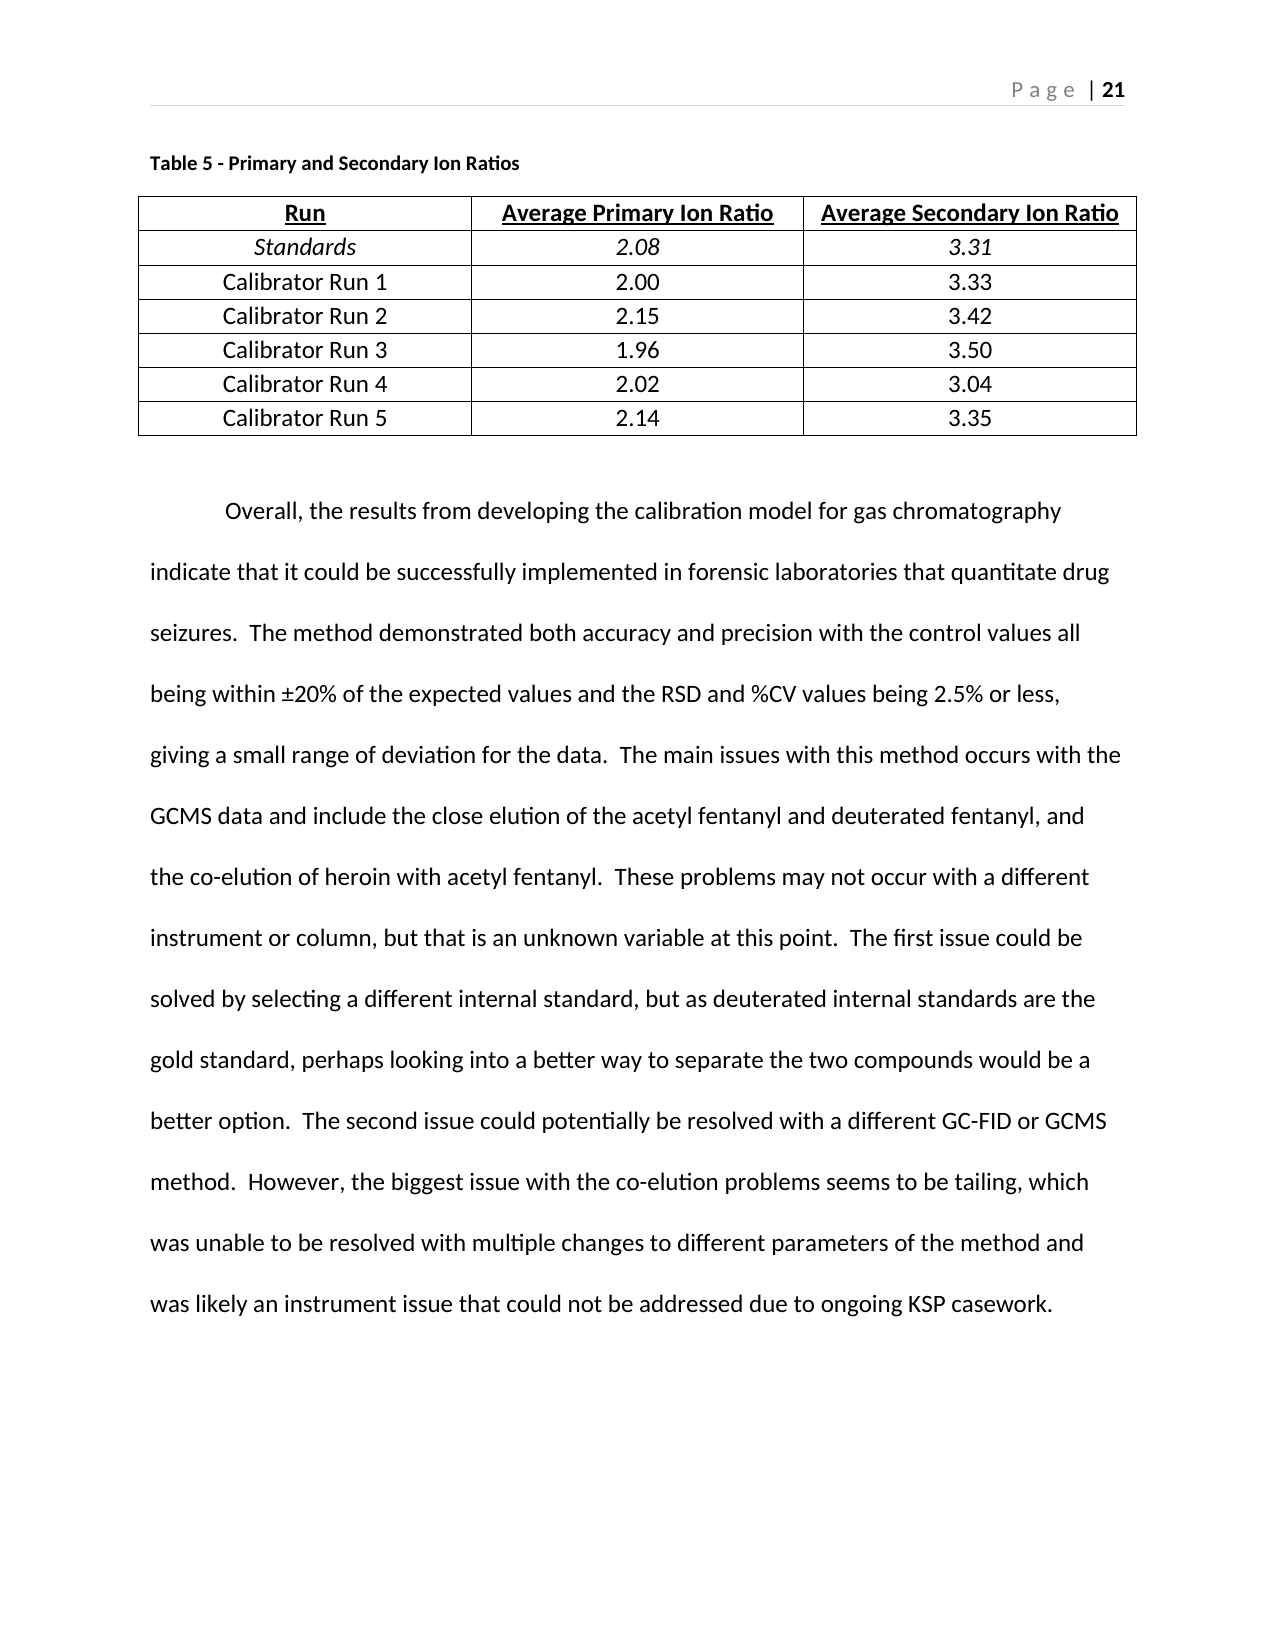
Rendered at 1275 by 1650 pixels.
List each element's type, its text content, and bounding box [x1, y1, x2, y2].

table_cell 2.02 [472, 368, 803, 401]
table_cell 3.50 [804, 334, 1136, 367]
table_cell 3.42 [804, 300, 1136, 333]
table_header Average Primary Ion Ratio [472, 197, 803, 230]
table_cell 3.35 [804, 402, 1136, 435]
table_cell Calibrator Run 3 [139, 334, 471, 367]
table_cell 2.00 [472, 266, 803, 299]
table_cell 2.14 [472, 402, 803, 435]
table_header Average Secondary Ion Ratio [804, 197, 1136, 230]
table_cell 3.31 [804, 231, 1136, 264]
table_cell Calibrator Run 1 [139, 266, 471, 299]
table_cell Calibrator Run 2 [139, 300, 471, 333]
table_cell 3.33 [804, 266, 1136, 299]
table_cell Standards [139, 231, 471, 264]
table_cell 1.96 [472, 334, 803, 367]
table_cell Calibrator Run 5 [139, 402, 471, 435]
table_cell 2.08 [472, 231, 803, 264]
table_header Run [139, 197, 471, 230]
table_cell 3.04 [804, 368, 1136, 401]
table_cell Calibrator Run 4 [139, 368, 471, 401]
table_cell 2.15 [472, 300, 803, 333]
text Table 5 - Primary and Secondary Ion Ratios [150, 150, 1125, 175]
text Overall, the results from developing the calibration model for gas chromatography indicate that it could be successfully implemented in forensic laboratories that quantitate drug seizures. The method demonstrated both accuracy and precision with the control values all being within ±20% of the expected values and the RSD and %CV values being 2.5% or less, giving a small range of deviation for the data. The main issues with this method occurs with the GCMS data and include the close elution of the acetyl fentanyl and deuterated fentanyl, and the co-elution of heroin with acetyl fentanyl. These problems may not occur with a different instrument or column, but that is an unknown variable at this point. The first issue could be solved by selecting a different internal standard, but as deuterated internal standards are the gold standard, perhaps looking into a better way to separate the two compounds would be a better option. The second issue could potentially be resolved with a different GC-FID or GCMS method. However, the biggest issue with the co-elution problems seems to be tailing, which was unable to be resolved with multiple changes to different parameters of the method and was likely an instrument issue that could not be addressed due to ongoing KSP casework. [150, 495, 1125, 1319]
